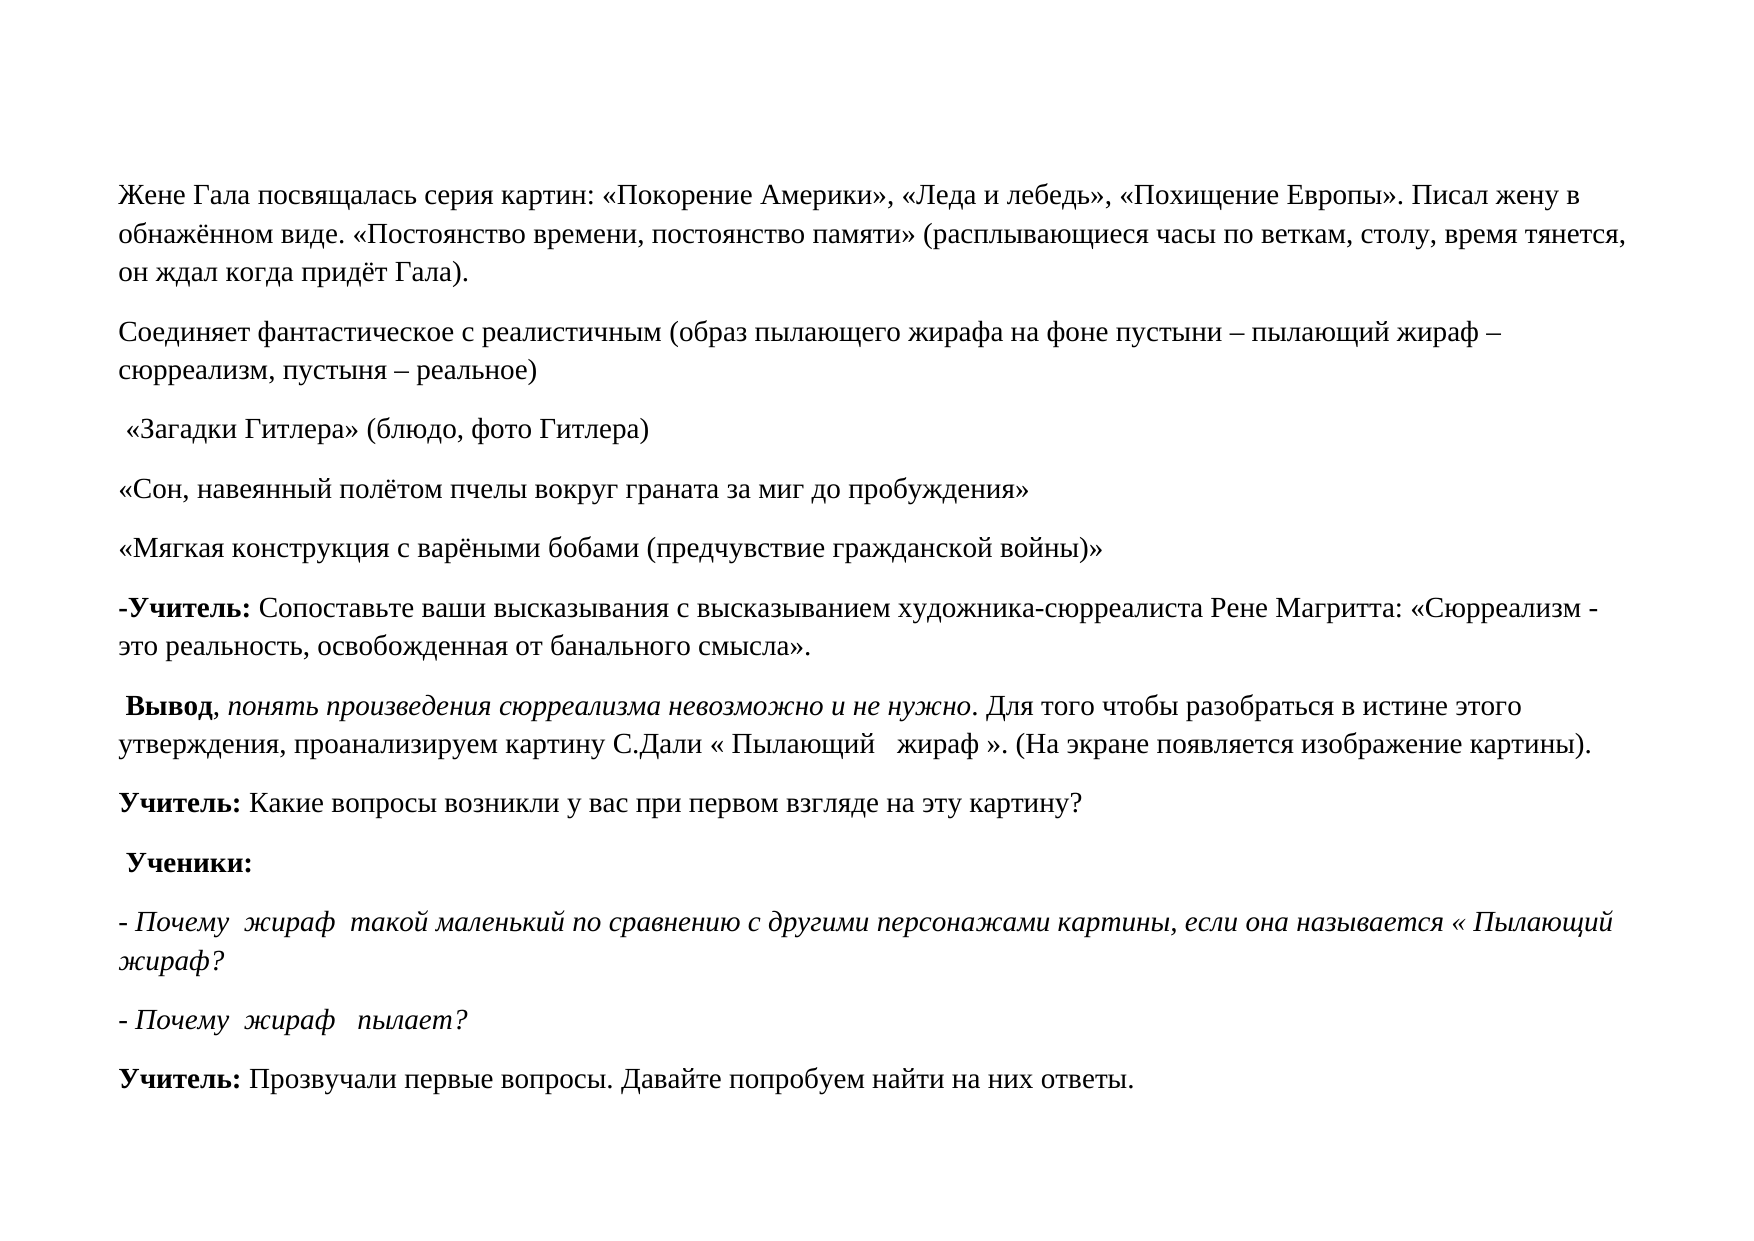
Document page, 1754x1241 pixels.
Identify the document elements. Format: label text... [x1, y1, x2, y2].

text - Почему жираф такой маленький по сравнению с другими персонажами картины, если она называется « Пылающий жираф? [118, 904, 1636, 976]
text «Мягкая конструкция с варёными бобами (предчувствие гражданской войны)» [118, 530, 1636, 564]
text - Почему жираф пылает? [118, 1002, 1636, 1036]
text Учитель: Какие вопросы возникли у вас при первом взгляде на эту картину? [118, 786, 1636, 819]
text «Сон, навеянный полётом пчелы вокруг граната за миг до пробуждения» [118, 471, 1636, 504]
text Вывод, понять произведения сюрреализма невозможно и не нужно. Для того чтобы разобраться в истине этого утверждения, проанализируем картину С.Дали « Пылающий жираф ». (На экране появляется изображение картины). [118, 688, 1636, 760]
text «Загадки Гитлера» (блюдо, фото Гитлера) [118, 412, 1636, 445]
text Ученики: [118, 845, 1636, 878]
text Жене Гала посвящалась серия картин: «Покорение Америки», «Леда и лебедь», «Похищение Европы». Писал жену в обнажённом виде. «Постоянство времени, постоянство памяти» (расплывающиеся часы по веткам, столу, время тянется, он ждал когда придёт Гала). [118, 177, 1636, 288]
text Соединяет фантастическое с реалистичным (образ пылающего жирафа на фоне пустыни – пылающий жираф – сюрреализм, пустыня – реальное) [118, 314, 1636, 386]
text -Учитель: Сопоставьте ваши высказывания с высказыванием художника-сюрреалиста Рене Магритта: «Сюрреализм - это реальность, освобожденная от банального смысла». [118, 590, 1636, 662]
text Учитель: Прозвучали первые вопросы. Давайте попробуем найти на них ответы. [118, 1062, 1636, 1095]
